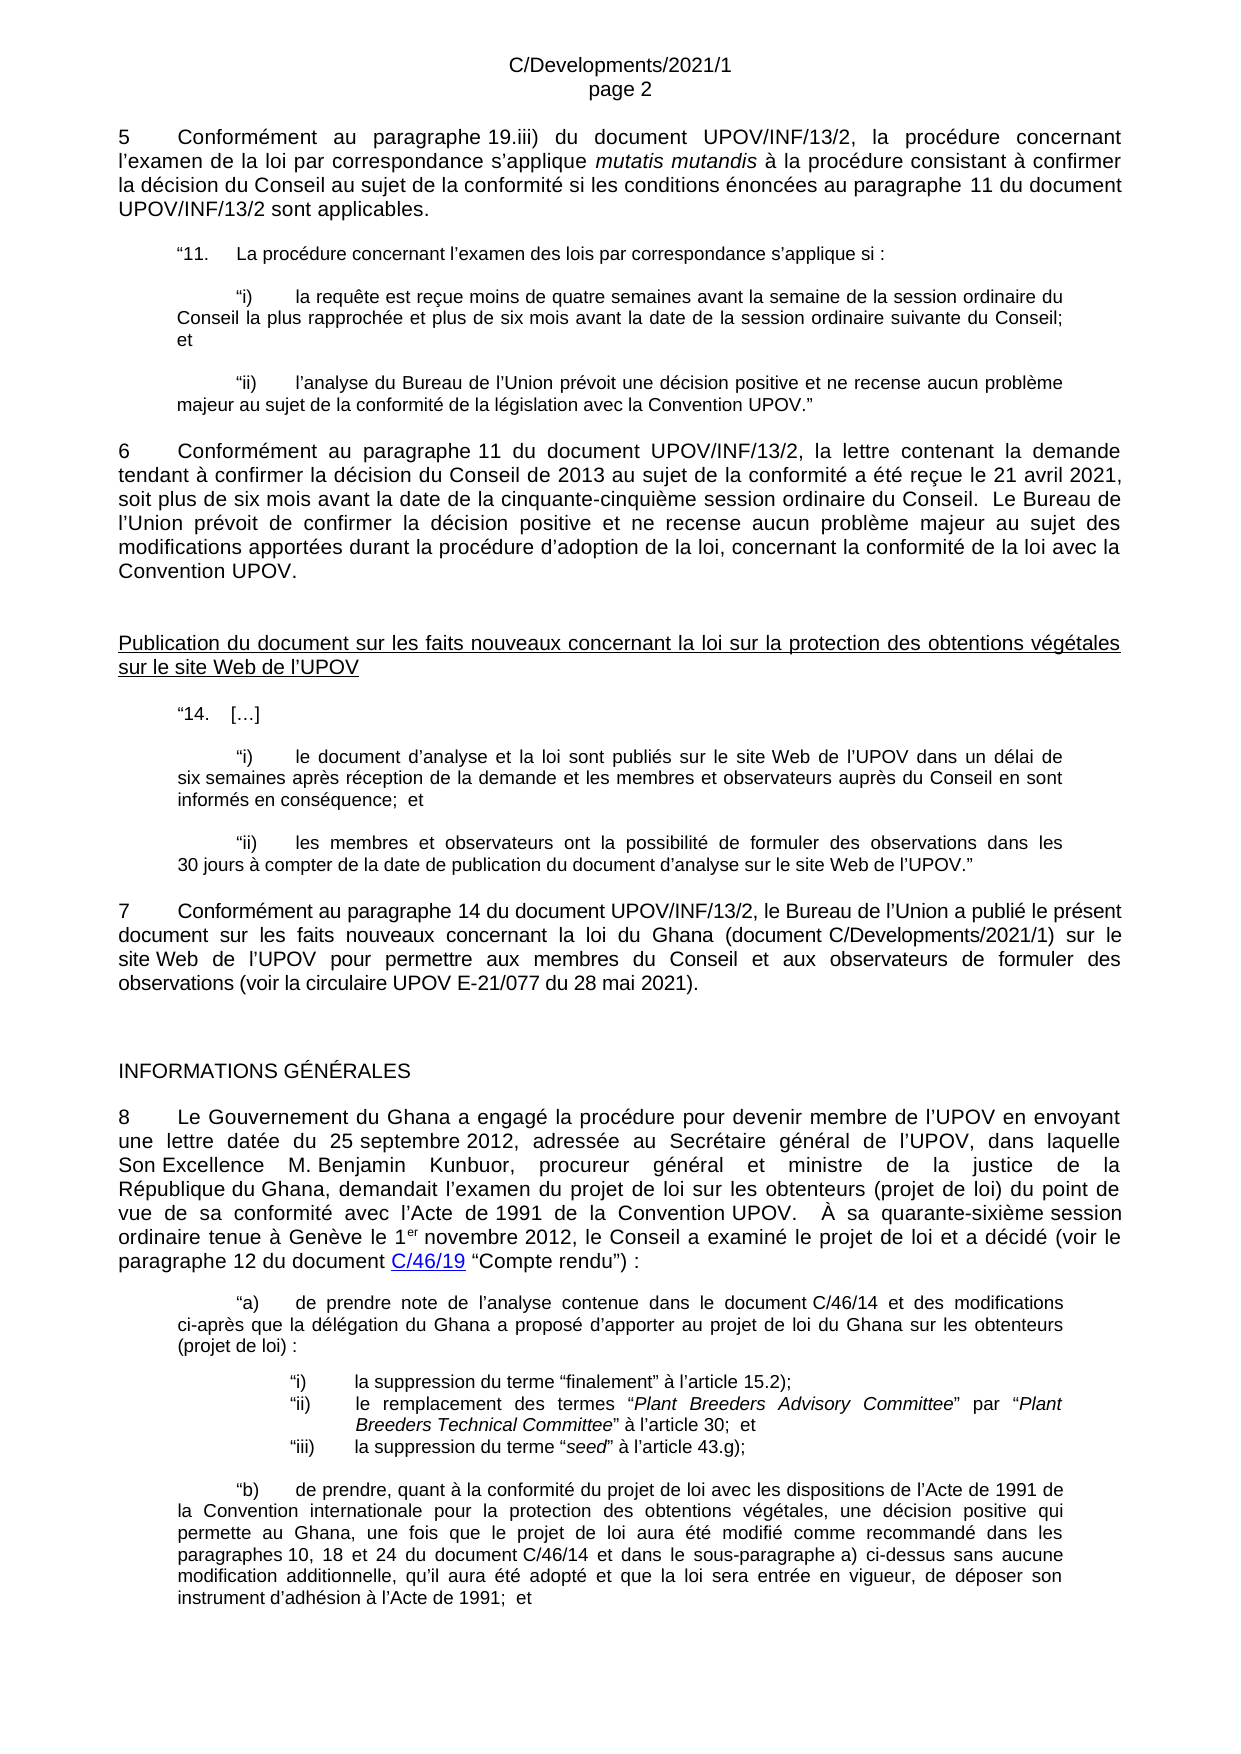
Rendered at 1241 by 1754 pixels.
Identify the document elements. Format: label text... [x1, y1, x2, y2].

text Conformément au paragraphe 19.iii) du document UPOV/INF/13/2, la procédure concernant l’examen de la loi par correspondance s’applique mutatis mutandis à la procédure consistant à confirmer la décision du Conseil au sujet de la conformité si les conditions énoncées au paragraphe 11 du document UPOV/INF/13/2 sont applicables. [118, 125, 1122, 221]
text Conformément au paragraphe 11 du document UPOV/INF/13/2, la lettre contenant la demande tendant à confirmer la décision du Conseil de 2013 au sujet de la conformité a été reçue le 21 avril 2021, soit plus de six mois avant la date de la cinquante-cinquième session ordinaire du Conseil. Le Bureau de l’Union prévoit de confirmer la décision positive et ne recense aucun problème majeur au sujet des modifications apportées durant la procédure d’adoption de la loi, concernant la conformité de la loi avec la Convention UPOV. [118, 439, 1122, 583]
text “i) le document d’analyse et la loi sont publiés sur le site Web de l’UPOV dans un délai de six semaines après réception de la demande et les membres et observateurs auprès du Conseil en sont informés en conséquence; et [177, 746, 1063, 810]
text “b) de prendre, quant à la conformité du projet de loi avec les dispositions de l’Acte de 1991 de la Convention internationale pour la protection des obtentions végétales, une décision positive qui permette au Ghana, une fois que le projet de loi aura été modifié comme recommandé dans les paragraphes 10, 18 et 24 du document C/46/14 et dans le sous-paragraphe a) ci-dessus sans aucune modification additionnelle, qu’il aura été adopté et que la loi sera entrée en vigueur, de déposer son instrument d’adhésion à l’Acte de 1991; et [177, 1479, 1063, 1608]
text “a) de prendre note de l’analyse contenue dans le document C/46/14 et des modifications ci-après que la délégation du Ghana a proposé d’apporter au projet de loi du Ghana sur les obtenteurs (projet de loi) : [177, 1292, 1063, 1356]
text “ii) le remplacement des termes “Plant Breeders Advisory Committee” par “Plant Breeders Technical Committee” à l’article 30; et [290, 1392, 1063, 1436]
text “ii) les membres et observateurs ont la possibilité de formuler des observations dans les 30 jours à compter de la date de publication du document d’analyse sur le site Web de l’UPOV.” [177, 832, 1063, 875]
text “i) la requête est reçue moins de quatre semaines avant la semaine de la session ordinaire du Conseil la plus rapprochée et plus de six mois avant la date de la session ordinaire suivante du Conseil; et [177, 286, 1063, 350]
text “i) la suppression du terme “finalement” à l’article 15.2); [290, 1371, 1063, 1392]
text Le Gouvernement du Ghana a engagé la procédure pour devenir membre de l’UPOV en envoyant une lettre datée du 25 septembre 2012, adressée au Secrétaire général de l’UPOV, dans laquelle Son Excellence M. Benjamin Kunbuor, procureur général et ministre de la justice de la République du Ghana, demandait l’examen du projet de loi sur les obtenteurs (projet de loi) du point de vue de sa conformité avec l’Acte de 1991 de la Convention UPOV. À sa quarante-sixième session ordinaire tenue à Genève le 1er novembre 2012, le Conseil a examiné le projet de loi et a décidé (voir le paragraphe 12 du document C/46/19 “Compte rendu”) : [118, 1105, 1122, 1273]
text Publication du document sur les faits nouveaux concernant la loi sur la protection des obtentions végétales sur le site Web de l’UPOV [118, 631, 1122, 678]
text “14. […] [118, 702, 1063, 724]
text “iii) la suppression du terme “seed” à l’article 43.g); [290, 1436, 1063, 1457]
text “ii) l’analyse du Bureau de l’Union prévoit une décision positive et ne recense aucun problème majeur au sujet de la conformité de la législation avec la Convention UPOV.” [177, 372, 1063, 415]
subtitle Informations générales [118, 1059, 1122, 1083]
text “11. La procédure concernant l’examen des lois par correspondance s’applique si : [177, 242, 1063, 264]
text Conformément au paragraphe 14 du document UPOV/INF/13/2, le Bureau de l’Union a publié le présent document sur les faits nouveaux concernant la loi du Ghana (document C/Developments/2021/1) sur le site Web de l’UPOV pour permettre aux membres du Conseil et aux observateurs de formuler des observations (voir la circulaire UPOV E-21/077 du 28 mai 2021). [118, 899, 1122, 995]
